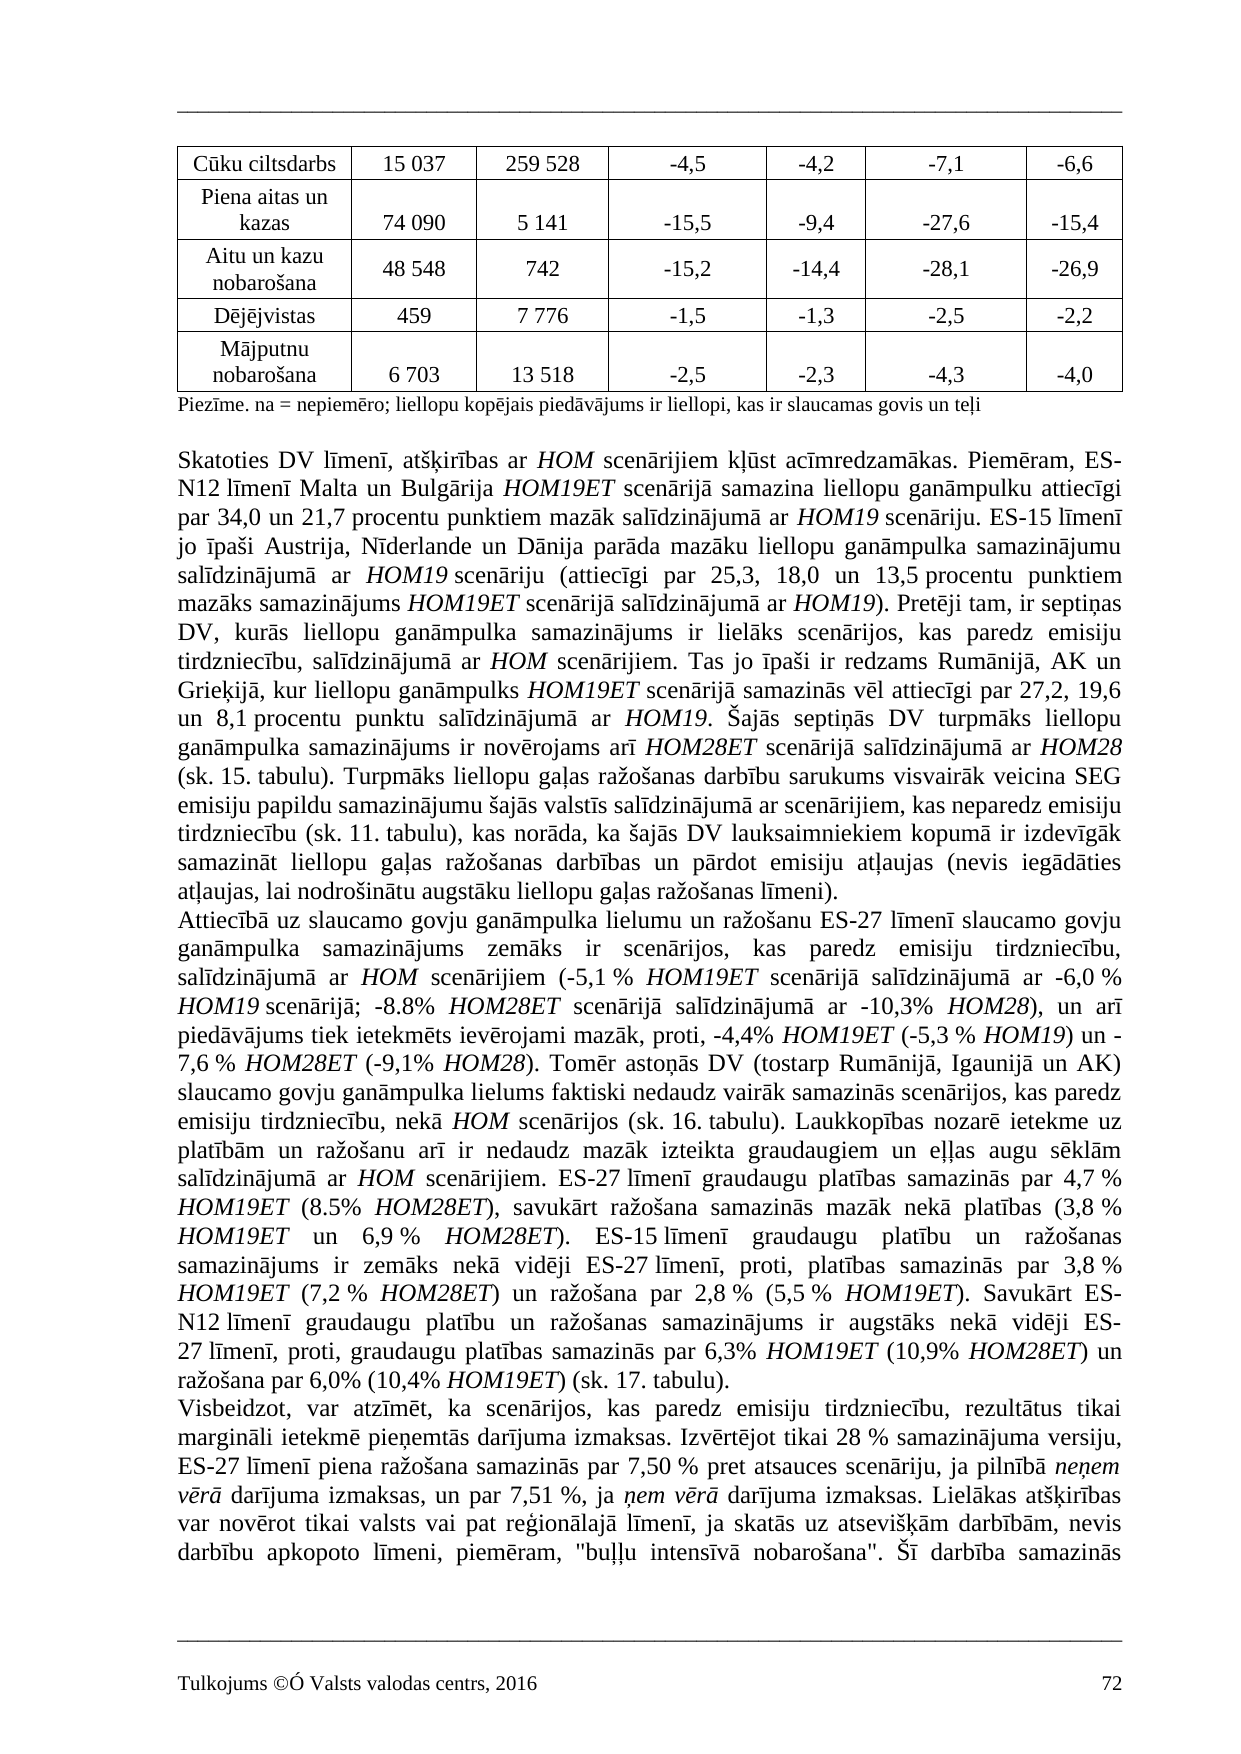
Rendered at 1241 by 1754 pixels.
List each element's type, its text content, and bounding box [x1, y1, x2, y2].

table_cell -2,2 [1027, 299, 1122, 331]
table_cell -27,6 [866, 180, 1026, 238]
table_cell Mājputnu nobarošana [178, 332, 351, 391]
table_cell Aitu un kazu nobarošana [178, 240, 351, 298]
table_cell 459 [352, 299, 476, 331]
table_cell Dējējvistas [178, 299, 351, 331]
table_cell -14,4 [767, 240, 865, 298]
table_cell -15,5 [609, 180, 766, 238]
table_cell Cūku ciltsdarbs [178, 147, 351, 179]
table_cell -6,6 [1027, 147, 1122, 179]
table_cell -4,2 [767, 147, 865, 179]
table_cell -7,1 [866, 147, 1026, 179]
table_cell Piena aitas un kazas [178, 180, 351, 238]
table_cell -15,2 [609, 240, 766, 298]
table_cell 15 037 [352, 147, 476, 179]
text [177, 1393, 1122, 1566]
table_cell -9,4 [767, 180, 865, 238]
table_cell -2,5 [609, 332, 766, 391]
table_cell 5 141 [477, 180, 608, 238]
table_cell -1,3 [767, 299, 865, 331]
table_cell -4,5 [609, 147, 766, 179]
table_cell -2,3 [767, 332, 865, 391]
table_cell 742 [477, 240, 608, 298]
table_cell 74 090 [352, 180, 476, 238]
text Piezīme. na = nepiemēro; liellopu kopējais piedāvājums ir liellopi, kas ir slaucamas govis un teļi [177, 392, 1122, 416]
table_cell -1,5 [609, 299, 766, 331]
table_cell 13 518 [477, 332, 608, 391]
table_cell -2,5 [866, 299, 1026, 331]
table_cell 259 528 [477, 147, 608, 179]
text Attiecībā uz slaucamo govju ganāmpulka lielumu un ražošanu ES-27 līmenī slaucamo govju ganāmpulka samazinājums zemāks ir scenārijos, kas paredz emisiju tirdzniecību, salīdzinājumā ar HOM scenārijiem (-5,1 % HOM19ET scenārijā salīdzinājumā ar -6,0 % HOM19 scenārijā; -8.8% HOM28ET scenārijā salīdzinājumā ar -10,3% HOM28), un arī piedāvājums tiek ietekmēts ievērojami mazāk, proti, -4,4% HOM19ET (-5,3 % HOM19) un -7,6 % HOM28ET (-9,1% HOM28). Tomēr astoņās DV (tostarp Rumānijā, Igaunijā un AK) slaucamo govju ganāmpulka lielums faktiski nedaudz vairāk samazinās scenārijos, kas paredz emisiju tirdzniecību, nekā HOM scenārijos (sk. 16. tabulu). Laukkopības nozarē ietekme uz platībām un ražošanu arī ir nedaudz mazāk izteikta graudaugiem un eļļas augu sēklām salīdzinājumā ar HOM scenārijiem. ES-27 līmenī graudaugu platības samazinās par 4,7 % HOM19ET (8.5% HOM28ET), savukārt ražošana samazinās mazāk nekā platības (3,8 % HOM19ET un 6,9 % HOM28ET). ES-15 līmenī graudaugu platību un ražošanas samazinājums ir zemāks nekā vidēji ES-27 līmenī, proti, platības samazinās par 3,8 % HOM19ET (7,2 % HOM28ET) un ražošana par 2,8 % (5,5 % HOM19ET). Savukārt ES-N12 līmenī graudaugu platību un ražošanas samazinājums ir augstāks nekā vidēji ES-27 līmenī, proti, graudaugu platības samazinās par 6,3% HOM19ET (10,9% HOM28ET) un ražošana par 6,0% (10,4% HOM19ET) (sk. 17. tabulu). [177, 905, 1122, 1393]
table_cell -4,0 [1027, 332, 1122, 391]
table_cell 6 703 [352, 332, 476, 391]
table_cell -15,4 [1027, 180, 1122, 238]
table_cell 7 776 [477, 299, 608, 331]
text Skatoties DV līmenī, atšķirības ar HOM scenārijiem kļūst acīmredzamākas. Piemēram, ES-N12 līmenī Malta un Bulgārija HOM19ET scenārijā samazina liellopu ganāmpulku attiecīgi par 34,0 un 21,7 procentu punktiem mazāk salīdzinājumā ar HOM19 scenāriju. ES-15 līmenī jo īpaši Austrija, Nīderlande un Dānija parāda mazāku liellopu ganāmpulka samazinājumu salīdzinājumā ar HOM19 scenāriju (attiecīgi par 25,3, 18,0 un 13,5 procentu punktiem mazāks samazinājums HOM19ET scenārijā salīdzinājumā ar HOM19). Pretēji tam, ir septiņas DV, kurās liellopu ganāmpulka samazinājums ir lielāks scenārijos, kas paredz emisiju tirdzniecību, salīdzinājumā ar HOM scenārijiem. Tas jo īpaši ir redzams Rumānijā, AK un Grieķijā, kur liellopu ganāmpulks HOM19ET scenārijā samazinās vēl attiecīgi par 27,2, 19,6 un 8,1 procentu punktu salīdzinājumā ar HOM19. Šajās septiņās DV turpmāks liellopu ganāmpulka samazinājums ir novērojams arī HOM28ET scenārijā salīdzinājumā ar HOM28 (sk. 15. tabulu). Turpmāks liellopu gaļas ražošanas darbību sarukums visvairāk veicina SEG emisiju papildu samazinājumu šajās valstīs salīdzinājumā ar scenārijiem, kas neparedz emisiju tirdzniecību (sk. 11. tabulu), kas norāda, ka šajās DV lauksaimniekiem kopumā ir izdevīgāk samazināt liellopu gaļas ražošanas darbības un pārdot emisiju atļaujas (nevis iegādāties atļaujas, lai nodrošinātu augstāku liellopu gaļas ražošanas līmeni). [177, 445, 1122, 905]
table_cell 48 548 [352, 240, 476, 298]
table_cell -26,9 [1027, 240, 1122, 298]
table_cell -28,1 [866, 240, 1026, 298]
table_cell -4,3 [866, 332, 1026, 391]
